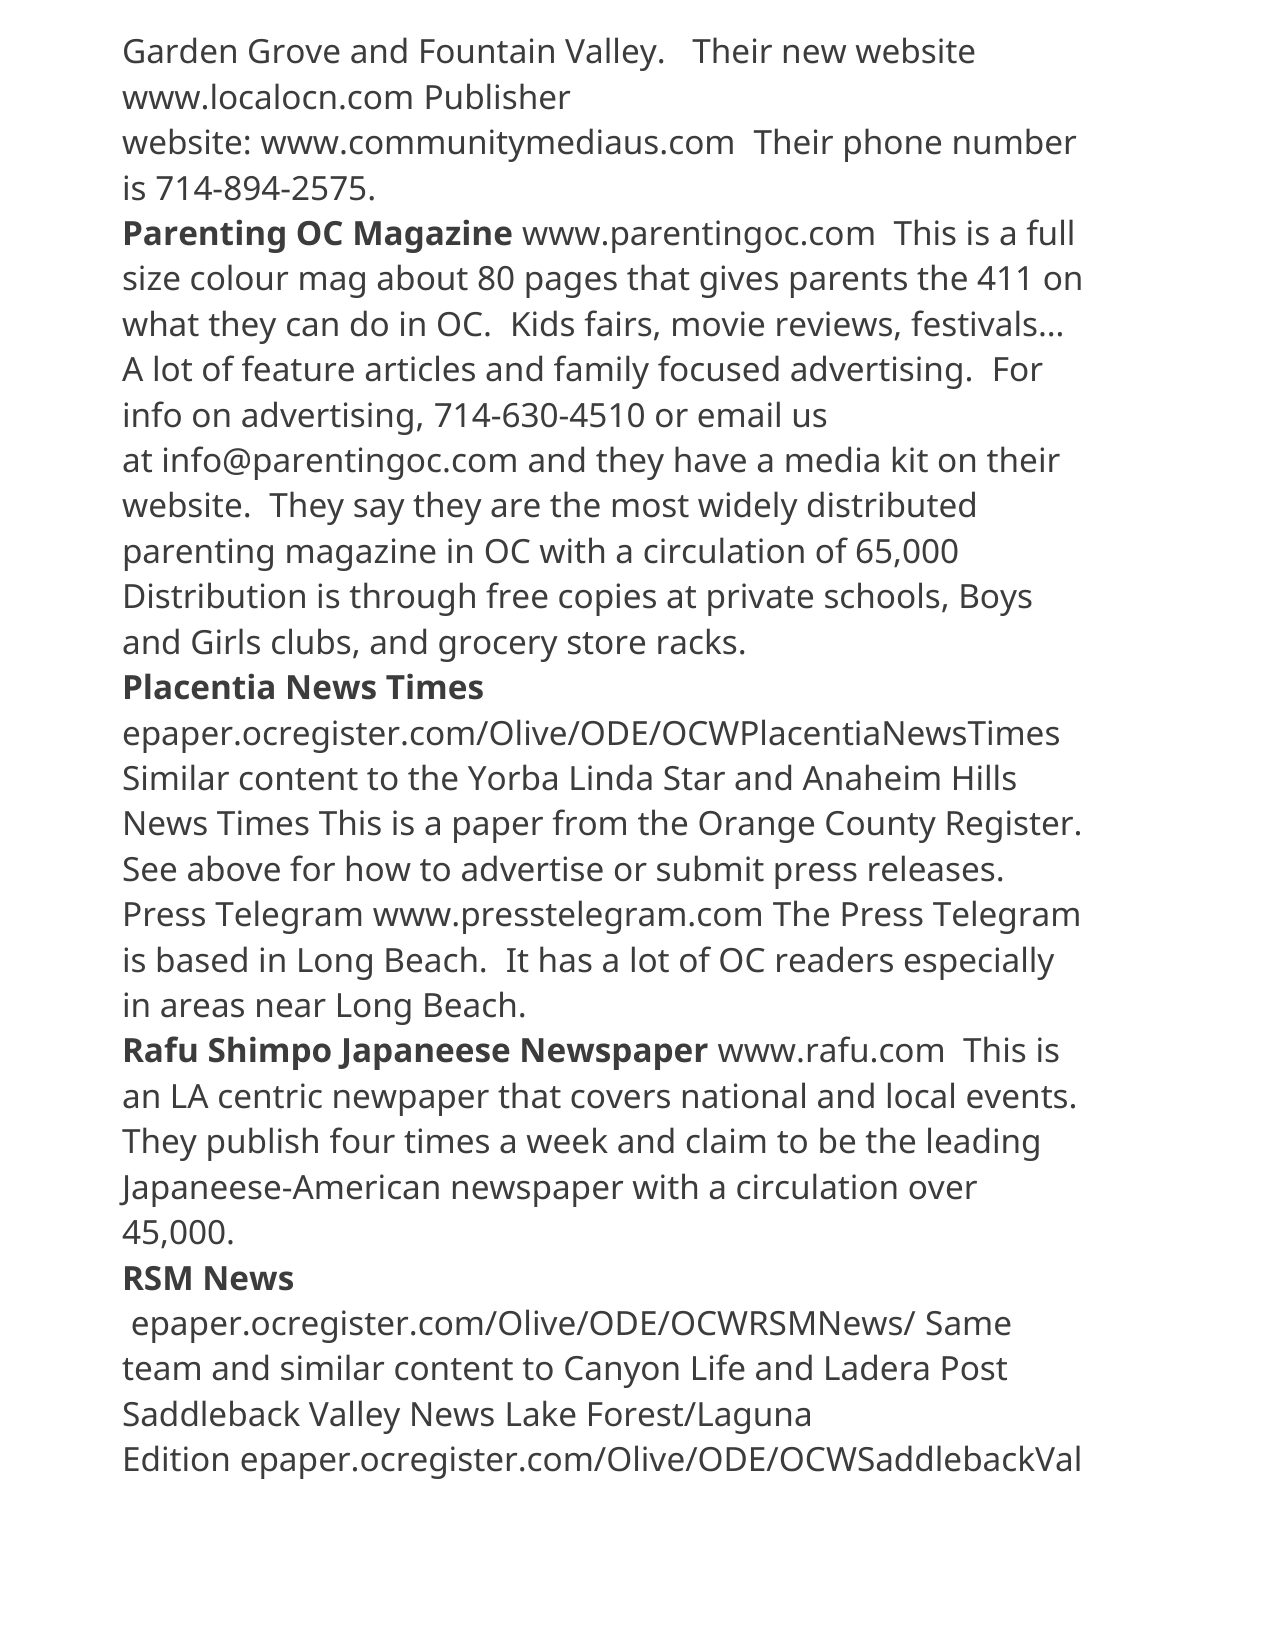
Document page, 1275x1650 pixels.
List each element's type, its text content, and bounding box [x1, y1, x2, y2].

text Press Telegram www.presstelegram.com The Press Telegram is based in Long Beach. It has a lot of OC readers especially in areas near Long Beach. [122, 891, 1087, 1027]
text Parenting OC Magazine www.parentingoc.com This is a full size colour mag about 80 pages that gives parents the 411 on what they can do in OC. Kids fairs, movie reviews, festivals… A lot of feature articles and family focused advertising. For info on advertising, 714-630-4510 or email us at info@parentingoc.com and they have a media kit on their website. They say they are the most widely distributed parenting magazine in OC with a circulation of 65,000 Distribution is through free copies at private schools, Boys and Girls clubs, and grocery store racks. [122, 210, 1087, 664]
text Placentia News Times epaper.ocregister.com/Olive/ODE/OCWPlacentiaNewsTimes Similar content to the Yorba Linda Star and Anaheim Hills News Times This is a paper from the Orange County Register. See above for how to advertise or submit press releases. [122, 664, 1087, 891]
text epaper.ocregister.com/Olive/ODE/OCWRSMNews/ Same team and similar content to Canyon Life and Ladera Post [122, 1300, 1087, 1391]
text Rafu Shimpo Japaneese Newspaper www.rafu.com This is an LA centric newpaper that covers national and local events. They publish four times a week and claim to be the leading Japaneese-American newspaper with a circulation over 45,000. [122, 1027, 1087, 1254]
text RSM News [122, 1254, 1087, 1300]
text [122, 1391, 1087, 1481]
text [122, 28, 1087, 210]
